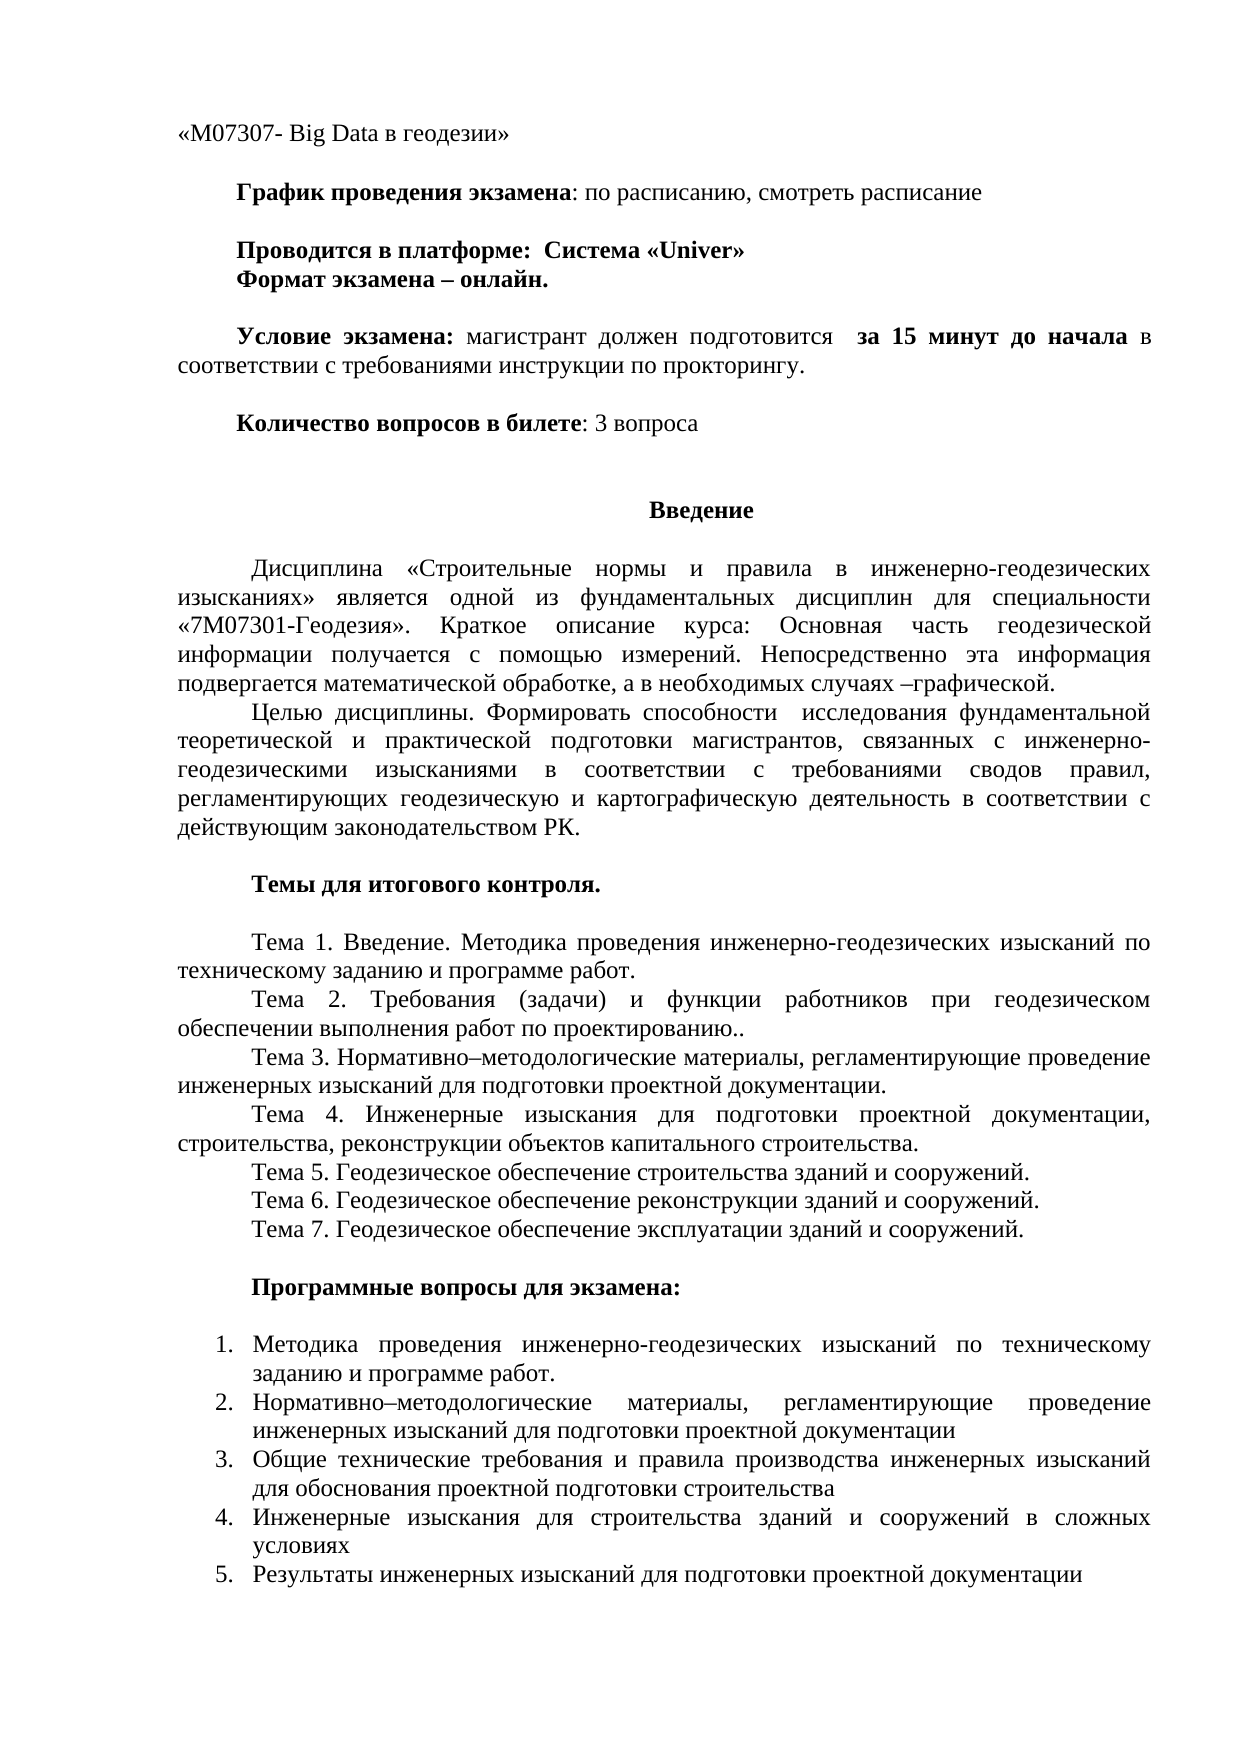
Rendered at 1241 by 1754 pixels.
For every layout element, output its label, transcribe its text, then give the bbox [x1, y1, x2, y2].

list Нормативно–методологические материалы, регламентирующие проведение инженерных изысканий для подготовки проектной документации [215, 1387, 1152, 1444]
list Результаты инженерных изысканий для подготовки проектной документации [215, 1559, 1152, 1588]
list Инженерные изыскания для строительства зданий и сооружений в сложных условиях [215, 1502, 1152, 1559]
list Тема 6. Геодезическое обеспечение реконструкции зданий и сооружений. [177, 1186, 1152, 1214]
list Тема 5. Геодезическое обеспечение строительства зданий и сооружений. [177, 1157, 1152, 1186]
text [177, 118, 1152, 147]
list Введение [177, 496, 1152, 524]
text Целью дисциплины. Формировать способности исследования фундаментальной теоретической и практической подготовки магистрантов, связанных с инженерно-геодезическими изысканиями в соответствии с требованиями сводов правил, регламентирующих геодезическую и картографическую деятельность в соответствии с действующим законодательством РК. [177, 697, 1152, 841]
list Программные вопросы для экзамена: [177, 1272, 1152, 1301]
text Условие экзамена: магистрант должен подготовится за 15 минут до начала в соответствии с требованиями инструкции по прокторингу. [177, 321, 1152, 379]
list Тема 2. Требования (задачи) и функции работников при геодезическом обеспечении выполнения работ по проектированию.. [177, 984, 1152, 1042]
list Тема 3. Нормативно–методологические материалы, регламентирующие проведение инженерных изысканий для подготовки проектной документации. [177, 1042, 1152, 1099]
list Тема 4. Инженерные изыскания для подготовки проектной документации, строительства, реконструкции объектов капитального строительства. [177, 1099, 1152, 1157]
list Общие технические требования и правила производства инженерных изысканий для обоснования проектной подготовки строительства [215, 1444, 1152, 1502]
text Формат экзамена – онлайн. [236, 264, 1152, 292]
text Количество вопросов в билете: 3 вопроса [177, 407, 1152, 438]
list Тема 1. Введение. Методика проведения инженерно-геодезических изысканий по техническому заданию и программе работ. [177, 927, 1152, 984]
list Методика проведения инженерно-геодезических изысканий по техническому заданию и программе работ. [215, 1329, 1152, 1387]
list Тема 7. Геодезическое обеспечение эксплуатации зданий и сооружений. [177, 1214, 1152, 1243]
list Темы для итогового контроля. [177, 869, 1152, 898]
list График проведения экзамена: по расписанию, смотреть расписание [177, 176, 1152, 206]
text Дисциплина «Строительные нормы и правила в инженерно-геодезических изысканиях» является одной из фундаментальных дисциплин для специальности «7М07301-Геодезия». Краткое описание курса: Основная часть геодезической информации получается с помощью измерений. Непосредственно эта информация подвергается математической обработке, а в необходимых случаях –графической. [177, 553, 1152, 697]
text Проводится в платформе: Система «Univer» [236, 235, 1152, 264]
